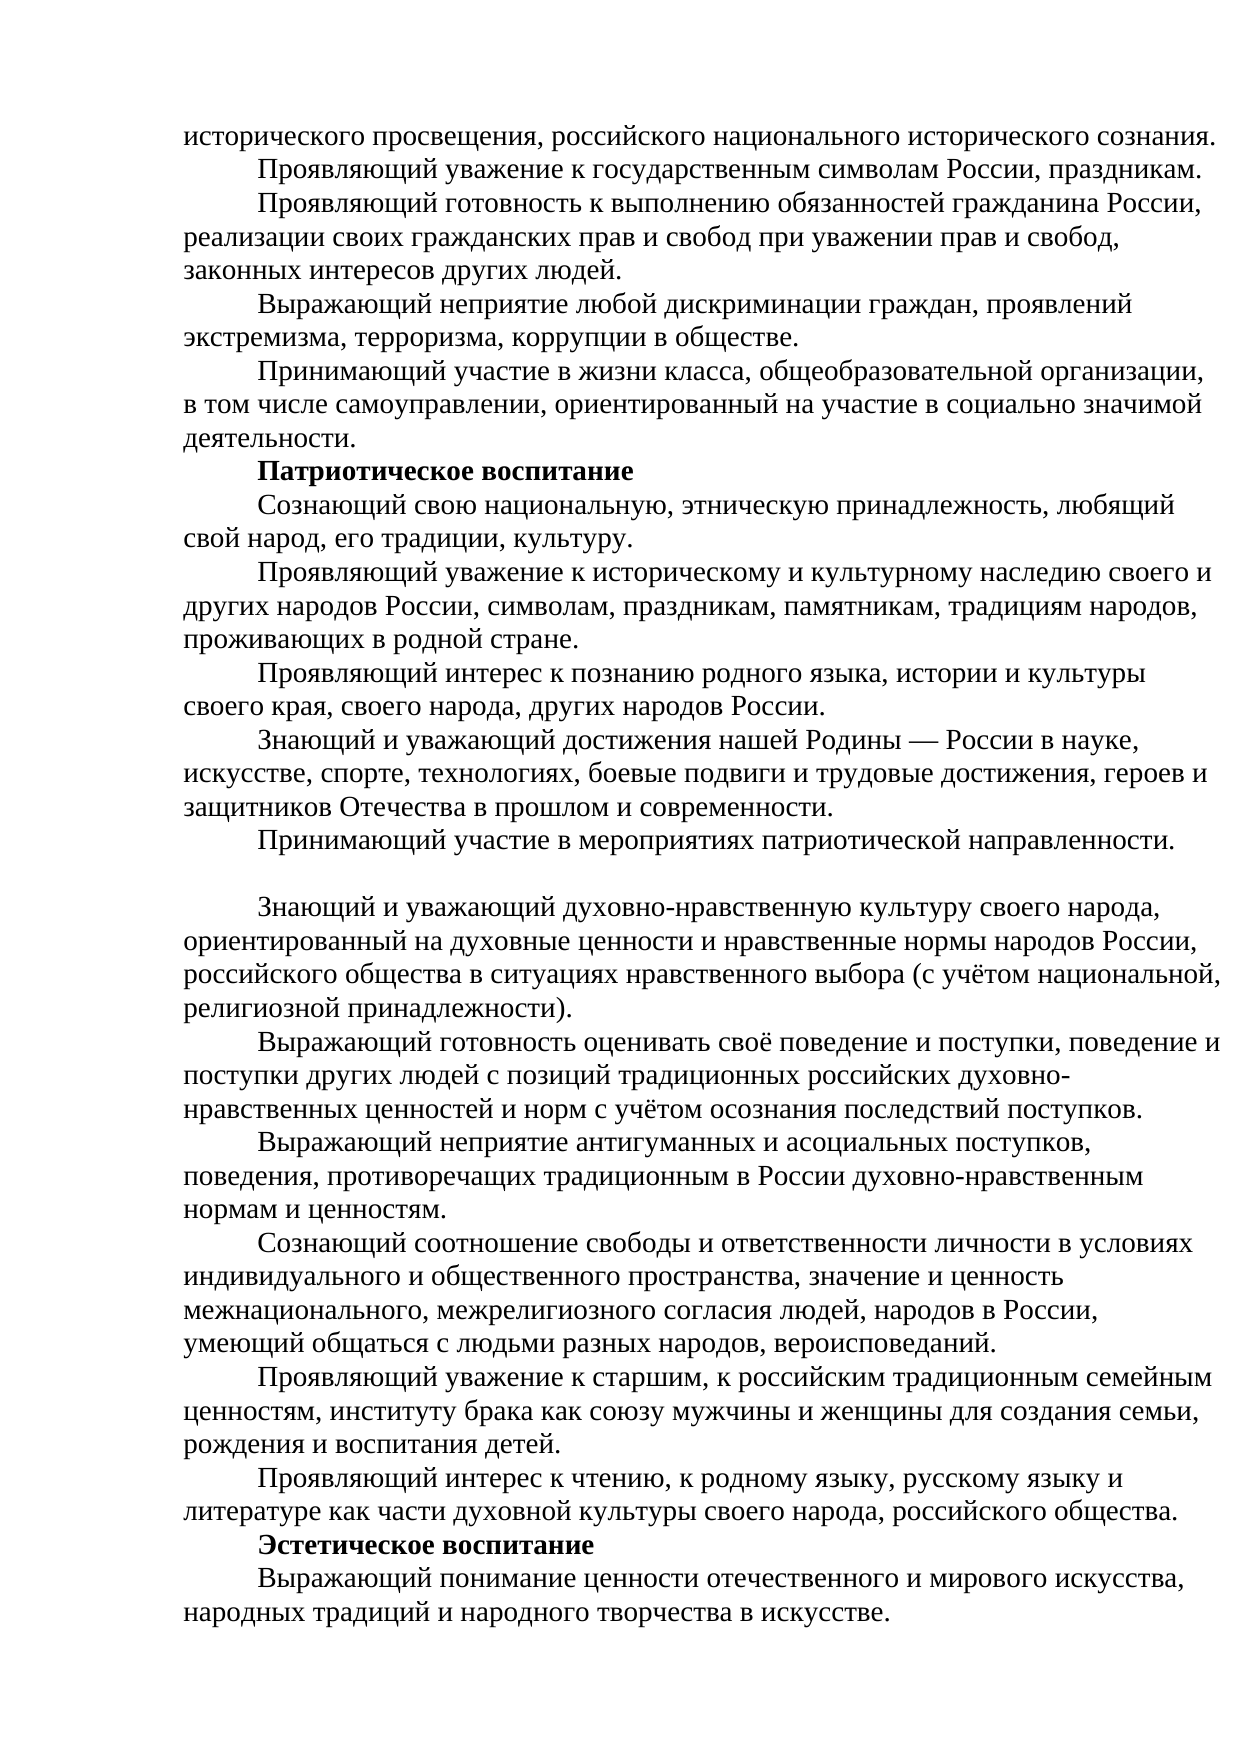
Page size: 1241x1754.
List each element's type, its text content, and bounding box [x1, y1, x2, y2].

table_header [166, 118, 1239, 453]
table_cell Сознающий свою национальную, этническую принадлежность, любящий свой народ, его традиции, культуру. Проявляющий уважение к историческому и культурному наследию своего и других народов России, символам, праздникам, памятникам, традициям народов, проживающих в родной стране. Проявляющий интерес к познанию родного языка, истории и культуры своего края, своего народа, других народов России. Знающий и уважающий достижения нашей Родины — России в науке, искусстве, спорте, технологиях, боевые подвиги и трудовые достижения, героев и защитников Отечества в прошлом и современности. Принимающий участие в мероприятиях патриотической направленности. [166, 487, 1239, 856]
table_header Знающий и уважающий духовно-нравственную культуру своего народа, ориентированный на духовные ценности и нравственные нормы народов России, российского общества в ситуациях нравственного выбора (с учётом национальной, религиозной принадлежности). Выражающий готовность оценивать своё поведение и поступки, поведение и поступки других людей с позиций традиционных российских духовно-нравственных ценностей и норм с учётом осознания последствий поступков. Выражающий неприятие антигуманных и асоциальных поступков, поведения, противоречащих традиционным в России духовно-нравственным нормам и ценностям. Сознающий соотношение свободы и ответственности личности в условиях индивидуального и общественного пространства, значение и ценность межнационального, межрелигиозного согласия людей, народов в России, умеющий общаться с людьми разных народов, вероисповеданий. Проявляющий уважение к старшим, к российским традиционным семейным ценностям, институту брака как союзу мужчины и женщины для создания семьи, рождения и воспитания детей. Проявляющий интерес к чтению, к родному языку, русскому языку и литературе как части духовной культуры своего народа, российского общества. [166, 890, 1239, 1527]
table_cell Патриотическое воспитание [166, 454, 1239, 487]
table_cell Эстетическое воспитание [166, 1527, 1239, 1560]
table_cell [166, 1560, 1239, 1636]
